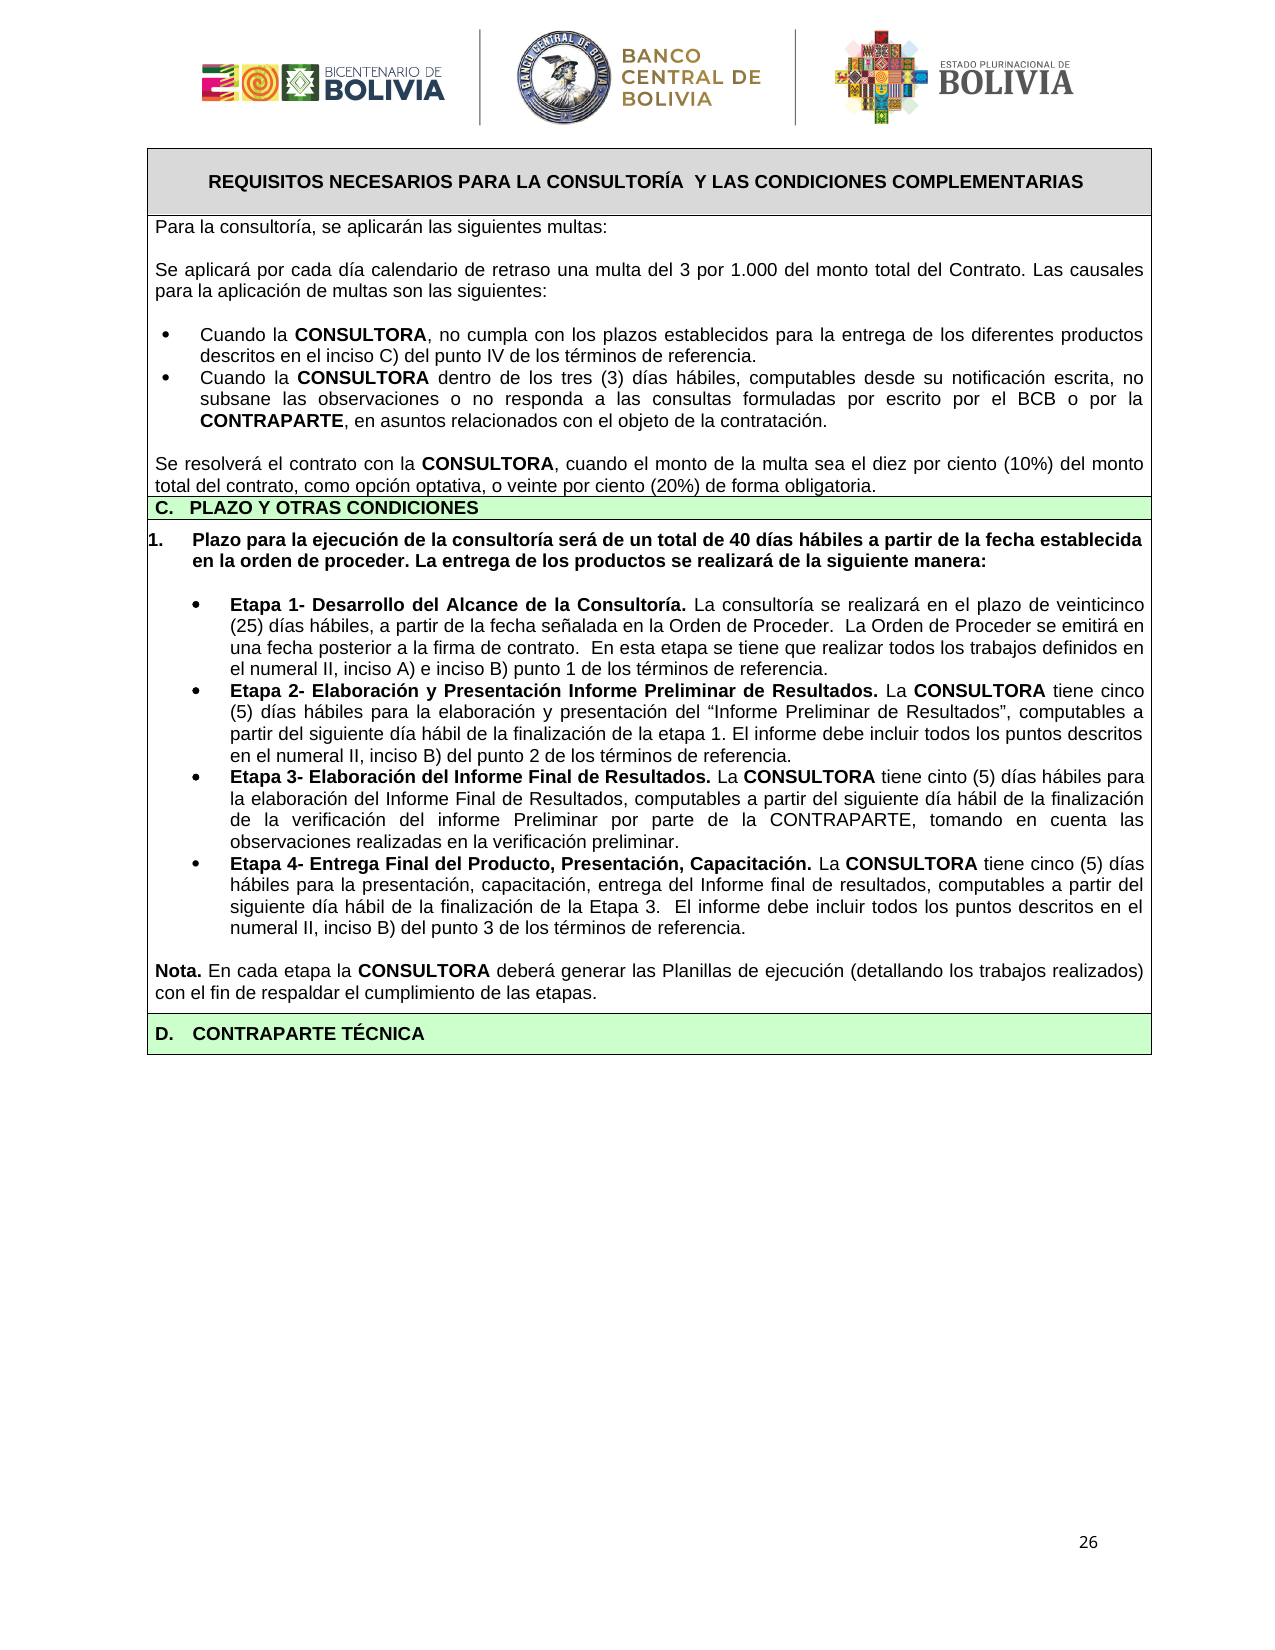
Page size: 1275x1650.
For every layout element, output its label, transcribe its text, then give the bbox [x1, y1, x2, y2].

picture [6, 15, 1269, 128]
table_header REQUISITOS NECESARIOS PARA LA CONSULTORÍA Y LAS CONDICIONES COMPLEMENTARIAS [148, 149, 1151, 214]
table_cell Plazo para la ejecución de la consultoría será de un total de 40 días hábiles a partir de la fecha establecida en la orden de proceder. La entrega de los productos se realizará de la siguiente manera: Etapa 1- Desarrollo del Alcance de la Consultoría. La consultoría se realizará en el plazo de veinticinco (25) días hábiles, a partir de la fecha señalada en la Orden de Proceder. La Orden de Proceder se emitirá en una fecha posterior a la firma de contrato. En esta etapa se tiene que realizar todos los trabajos definidos en el numeral II, inciso A) e inciso B) punto 1 de los términos de referencia. Etapa 2- Elaboración y Presentación Informe Preliminar de Resultados. La CONSULTORA tiene cinco (5) días hábiles para la elaboración y presentación del “Informe Preliminar de Resultados”, computables a partir del siguiente día hábil de la finalización de la etapa 1. El informe debe incluir todos los puntos descritos en el numeral II, inciso B) del punto 2 de los términos de referencia. Etapa 3- Elaboración del Informe Final de Resultados. La CONSULTORA tiene cinto (5) días hábiles para la elaboración del Informe Final de Resultados, computables a partir del siguiente día hábil de la finalización de la verificación del informe Preliminar por parte de la CONTRAPARTE, tomando en cuenta las observaciones realizadas en la verificación preliminar. Etapa 4- Entrega Final del Producto, Presentación, Capacitación. La CONSULTORA tiene cinco (5) días hábiles para la presentación, capacitación, entrega del Informe final de resultados, computables a partir del siguiente día hábil de la finalización de la Etapa 3. El informe debe incluir todos los puntos descritos en el numeral II, inciso B) del punto 3 de los términos de referencia. Nota. En cada etapa la CONSULTORA deberá generar las Planillas de ejecución (detallando los trabajos realizados) con el fin de respaldar el cumplimiento de las etapas. [148, 520, 1151, 1012]
table_cell Para la consultoría, se aplicarán las siguientes multas: Se aplicará por cada día calendario de retraso una multa del 3 por 1.000 del monto total del Contrato. Las causales para la aplicación de multas son las siguientes: Cuando la CONSULTORA, no cumpla con los plazos establecidos para la entrega de los diferentes productos descritos en el inciso C) del punto IV de los términos de referencia. Cuando la CONSULTORA dentro de los tres (3) días hábiles, computables desde su notificación escrita, no subsane las observaciones o no responda a las consultas formuladas por escrito por el BCB o por la CONTRAPARTE, en asuntos relacionados con el objeto de la contratación. Se resolverá el contrato con la CONSULTORA, cuando el monto de la multa sea el diez por ciento (10%) del monto total del contrato, como opción optativa, o veinte por ciento (20%) de forma obligatoria. [148, 216, 1151, 496]
table_cell CONTRAPARTE TÉCNICA [148, 1014, 1151, 1054]
table_cell C. PLAZO Y OTRAS CONDICIONES [148, 497, 1151, 519]
